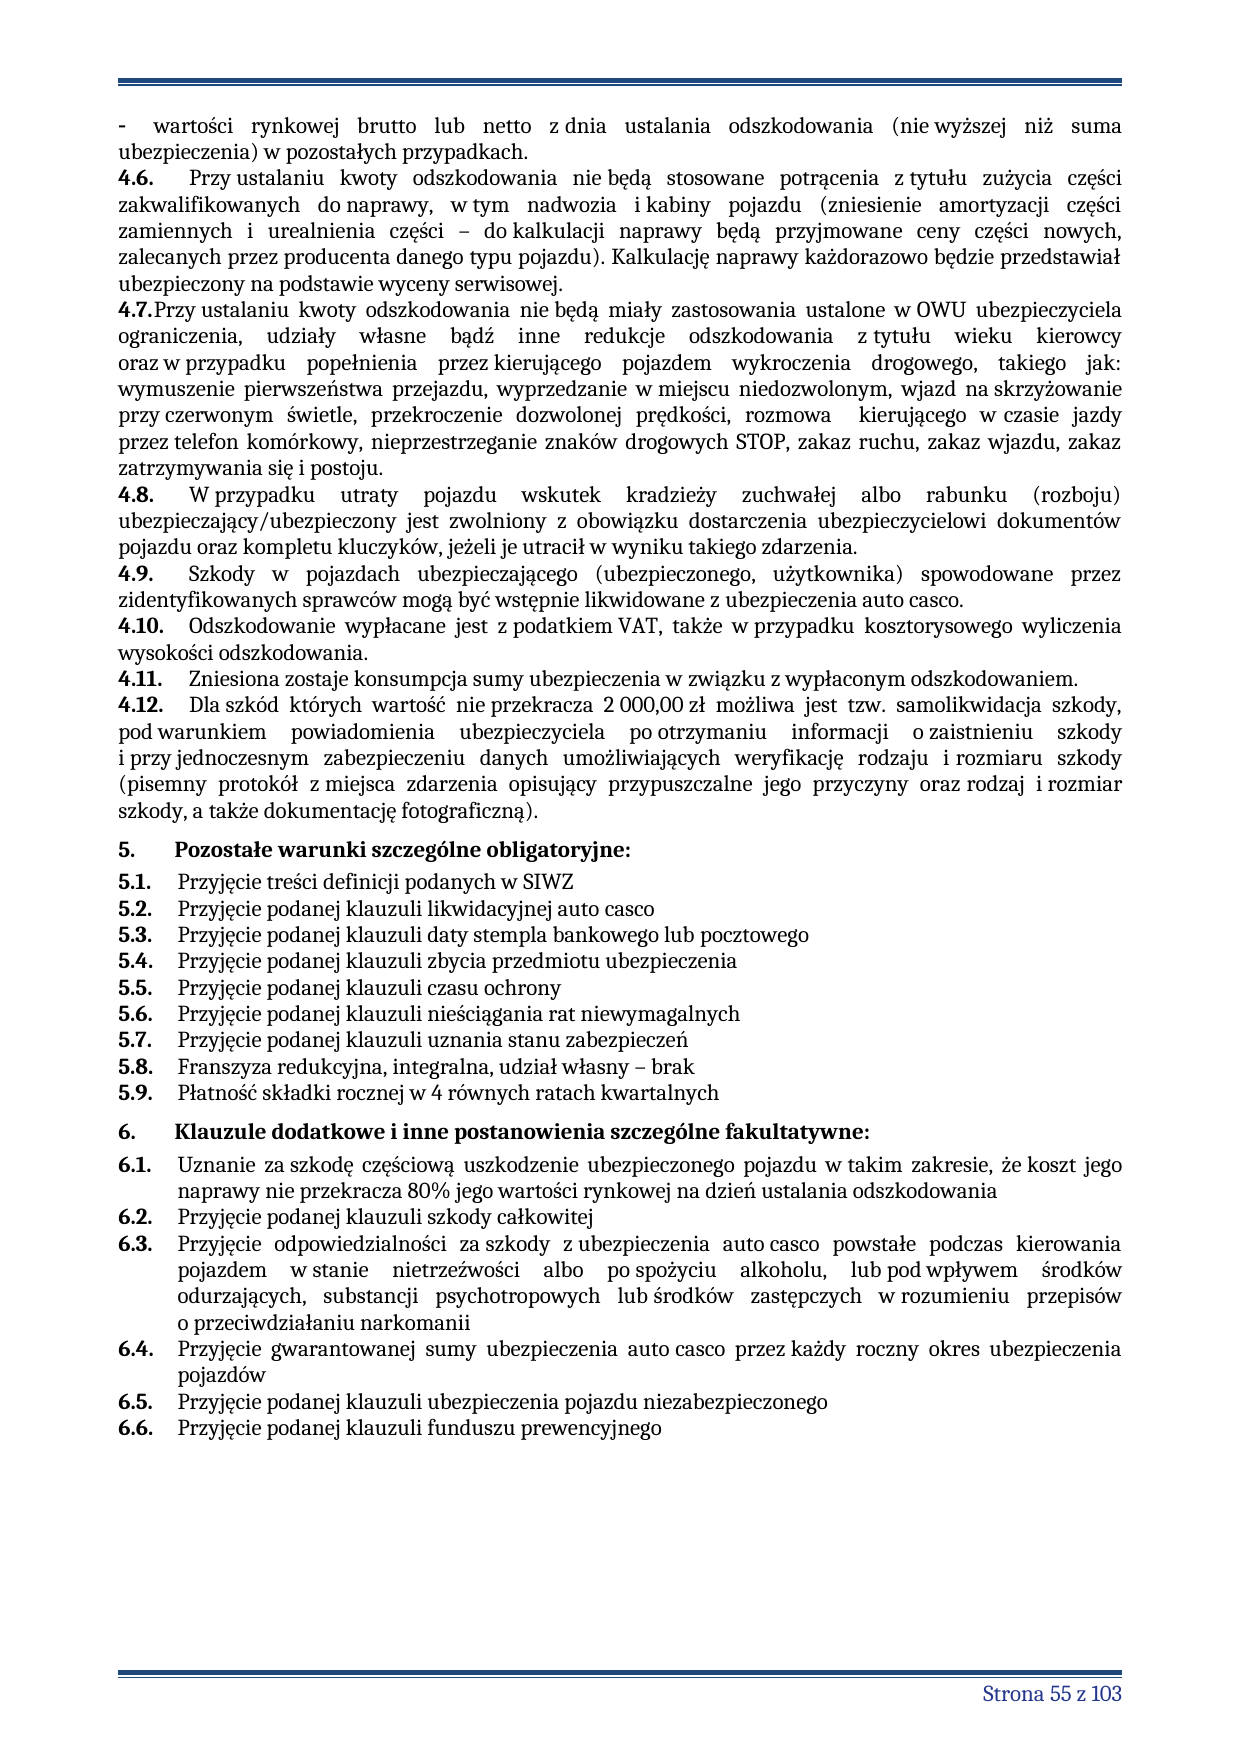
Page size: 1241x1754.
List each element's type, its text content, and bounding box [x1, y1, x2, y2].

list Przy ustalaniu kwoty odszkodowania nie będą miały zastosowania ustalone w OWU ubezpieczyciela ograniczenia, udziały własne bądź inne redukcje odszkodowania z tytułu wieku kierowcy oraz w przypadku popełnienia przez kierującego pojazdem wykroczenia drogowego, takiego jak: wymuszenie pierwszeństwa przejazdu, wyprzedzanie w miejscu niedozwolonym, wjazd na skrzyżowanie przy czerwonym świetle, przekroczenie dozwolonej prędkości, rozmowa kierującego w czasie jazdy przez telefon komórkowy, nieprzestrzeganie znaków drogowych STOP, zakaz ruchu, zakaz wjazdu, zakaz zatrzymywania się i postoju. [118, 297, 1122, 481]
list Franszyza redukcyjna, integralna, udział własny – brak [118, 1053, 1122, 1080]
list Przyjęcie podanej klauzuli daty stempla bankowego lub pocztowego [118, 922, 1122, 948]
list Uznanie za szkodę częściową uszkodzenie ubezpieczonego pojazdu w takim zakresie, że koszt jego naprawy nie przekracza 80% jego wartości rynkowej na dzień ustalania odszkodowania [118, 1151, 1122, 1204]
list Przyjęcie podanej klauzuli nieściągania rat niewymagalnych [118, 1001, 1122, 1027]
list Klauzule dodatkowe i inne postanowienia szczególne fakultatywne: [118, 1119, 1122, 1145]
list Przyjęcie podanej klauzuli zbycia przedmiotu ubezpieczenia [118, 948, 1122, 974]
list Dla szkód których wartość nie przekracza 2 000,00 zł możliwa jest tzw. samolikwidacja szkody, pod warunkiem powiadomienia ubezpieczyciela po otrzymaniu informacji o zaistnieniu szkody i przy jednoczesnym zabezpieczeniu danych umożliwiających weryfikację rodzaju i rozmiaru szkody (pisemny protokół z miejsca zdarzenia opisujący przypuszczalne jego przyczyny oraz rodzaj i rozmiar szkody, a także dokumentację fotograficzną). [118, 692, 1122, 824]
list W przypadku utraty pojazdu wskutek kradzieży zuchwałej albo rabunku (rozboju) ubezpieczający/ubezpieczony jest zwolniony z obowiązku dostarczenia ubezpieczycielowi dokumentów pojazdu oraz kompletu kluczyków, jeżeli je utracił w wyniku takiego zdarzenia. [118, 481, 1122, 560]
list Przyjęcie gwarantowanej sumy ubezpieczenia auto casco przez każdy roczny okres ubezpieczenia pojazdów [118, 1336, 1122, 1388]
list wartości rynkowej brutto lub netto z dnia ustalania odszkodowania (nie wyższej niż suma ubezpieczenia) w pozostałych przypadkach. [118, 112, 1122, 165]
list Przyjęcie podanej klauzuli funduszu prewencyjnego [118, 1415, 1122, 1441]
list Przyjęcie podanej klauzuli likwidacyjnej auto casco [118, 895, 1122, 922]
list Przy ustalaniu kwoty odszkodowania nie będą stosowane potrącenia z tytułu zużycia części zakwalifikowanych do naprawy, w tym nadwozia i kabiny pojazdu (zniesienie amortyzacji części zamiennych i urealnienia części – do kalkulacji naprawy będą przyjmowane ceny części nowych, zalecanych przez producenta danego typu pojazdu). Kalkulację naprawy każdorazowo będzie przedstawiał ubezpieczony na podstawie wyceny serwisowej. [118, 165, 1122, 297]
list Przyjęcie podanej klauzuli szkody całkowitej [118, 1204, 1122, 1230]
list Przyjęcie podanej klauzuli ubezpieczenia pojazdu niezabezpieczonego [118, 1388, 1122, 1415]
list Płatność składki rocznej w 4 równych ratach kwartalnych [118, 1080, 1122, 1106]
list Szkody w pojazdach ubezpieczającego (ubezpieczonego, użytkownika) spowodowane przez zidentyfikowanych sprawców mogą być wstępnie likwidowane z ubezpieczenia auto casco. [118, 560, 1122, 613]
list Przyjęcie podanej klauzuli uznania stanu zabezpieczeń [118, 1027, 1122, 1053]
list Pozostałe warunki szczególne obligatoryjne: [118, 836, 1122, 863]
list Odszkodowanie wypłacane jest z podatkiem VAT, także w przypadku kosztorysowego wyliczenia wysokości odszkodowania. [118, 613, 1122, 666]
list Przyjęcie podanej klauzuli czasu ochrony [118, 974, 1122, 1001]
list Przyjęcie odpowiedzialności za szkody z ubezpieczenia auto casco powstałe podczas kierowania pojazdem w stanie nietrzeźwości albo po spożyciu alkoholu, lub pod wpływem środków odurzających, substancji psychotropowych lub środków zastępczych w rozumieniu przepisów o przeciwdziałaniu narkomanii [118, 1230, 1122, 1336]
list Zniesiona zostaje konsumpcja sumy ubezpieczenia w związku z wypłaconym odszkodowaniem. [118, 666, 1122, 692]
list Przyjęcie treści definicji podanych w SIWZ [118, 869, 1122, 895]
